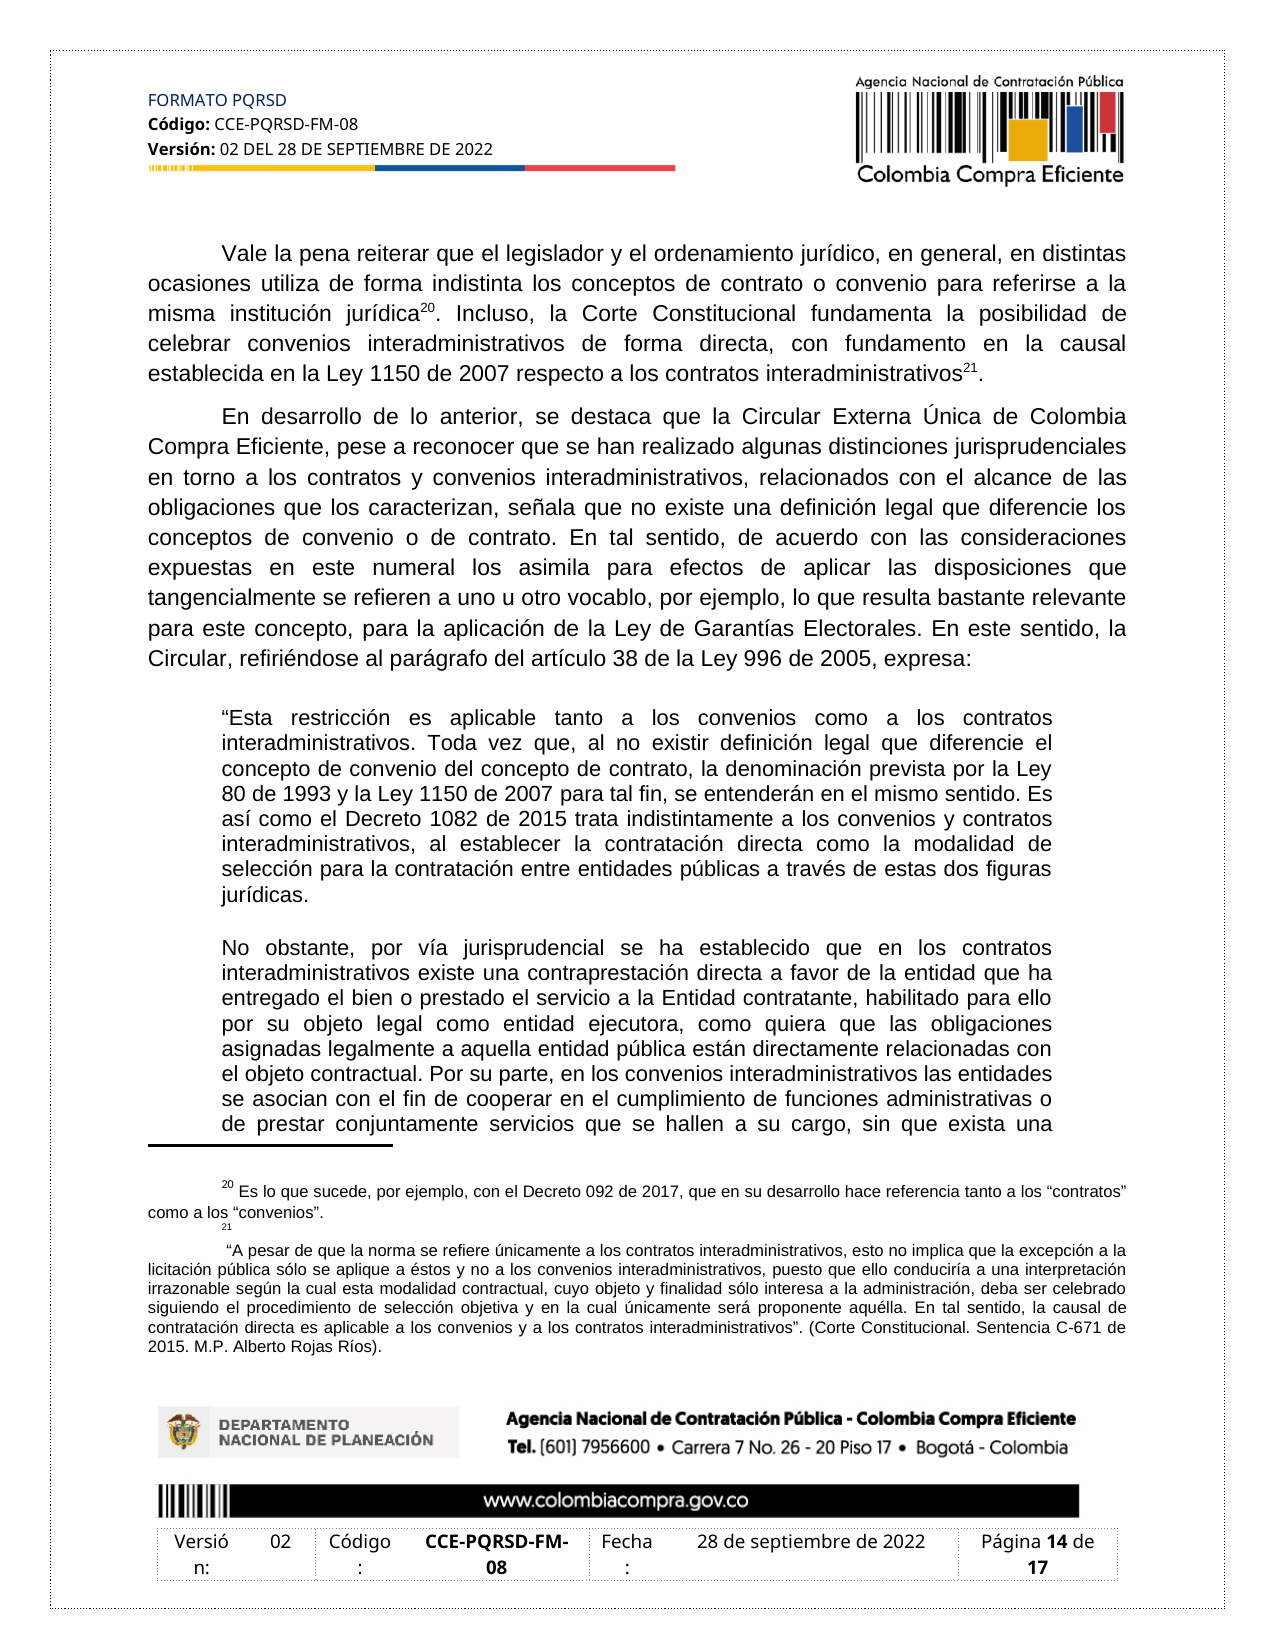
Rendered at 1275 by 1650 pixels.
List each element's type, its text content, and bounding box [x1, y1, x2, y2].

text Vale la pena reiterar que el legislador y el ordenamiento jurídico, en general, en distintas ocasiones utiliza de forma indistinta los conceptos de contrato o convenio para referirse a la misma institución jurídica. Incluso, la Corte Constitucional fundamenta la posibilidad de celebrar convenios interadministrativos de forma directa, con fundamento en la causal establecida en la Ley 1150 de 2007 respecto a los contratos interadministrativos. [148, 239, 1127, 387]
picture [855, 75, 1128, 187]
text En desarrollo de lo anterior, se destaca que la Circular Externa Única de Colombia Compra Eficiente, pese a reconocer que se han realizado algunas distinciones jurisprudenciales en torno a los contratos y convenios interadministrativos, relacionados con el alcance de las obligaciones que los caracterizan, señala que no existe una definición legal que diferencie los conceptos de convenio o de contrato. En tal sentido, de acuerdo con las consideraciones expuestas en este numeral los asimila para efectos de aplicar las disposiciones que tangencialmente se refieren a uno u otro vocablo, por ejemplo, lo que resulta bastante relevante para este concepto, para la aplicación de la Ley de Garantías Electorales. En este sentido, la Circular, refiriéndose al parágrafo del artículo 38 de la Ley 996 de 2005, expresa: [148, 403, 1127, 671]
picture [147, 160, 679, 174]
picture [147, 1381, 1090, 1528]
text No obstante, por vía jurisprudencial se ha establecido que en los contratos interadministrativos existe una contraprestación directa a favor de la entidad que ha entregado el bien o prestado el servicio a la Entidad contratante, habilitado para ello por su objeto legal como entidad ejecutora, como quiera que las obligaciones asignadas legalmente a aquella entidad pública están directamente relacionadas con el objeto contractual. Por su parte, en los convenios interadministrativos las entidades se asocian con el fin de cooperar en el cumplimiento de funciones administrativas o de prestar conjuntamente servicios que se hallen a su cargo, sin que exista una contraprestación para ninguna de las entidades ni la prestación de un servicio a cargo de alguna de ellas y en favor de la otra parte del convenio. [221, 935, 1053, 1136]
text “Esta restricción es aplicable tanto a los convenios como a los contratos interadministrativos. Toda vez que, al no existir definición legal que diferencie el concepto de convenio del concepto de contrato, la denominación prevista por la Ley 80 de 1993 y la Ley 1150 de 2007 para tal fin, se entenderán en el mismo sentido. Es así como el Decreto 1082 de 2015 trata indistintamente a los convenios y contratos interadministrativos, al establecer la contratación directa como la modalidad de selección para la contratación entre entidades públicas a través de estas dos figuras jurídicas. [221, 705, 1053, 907]
